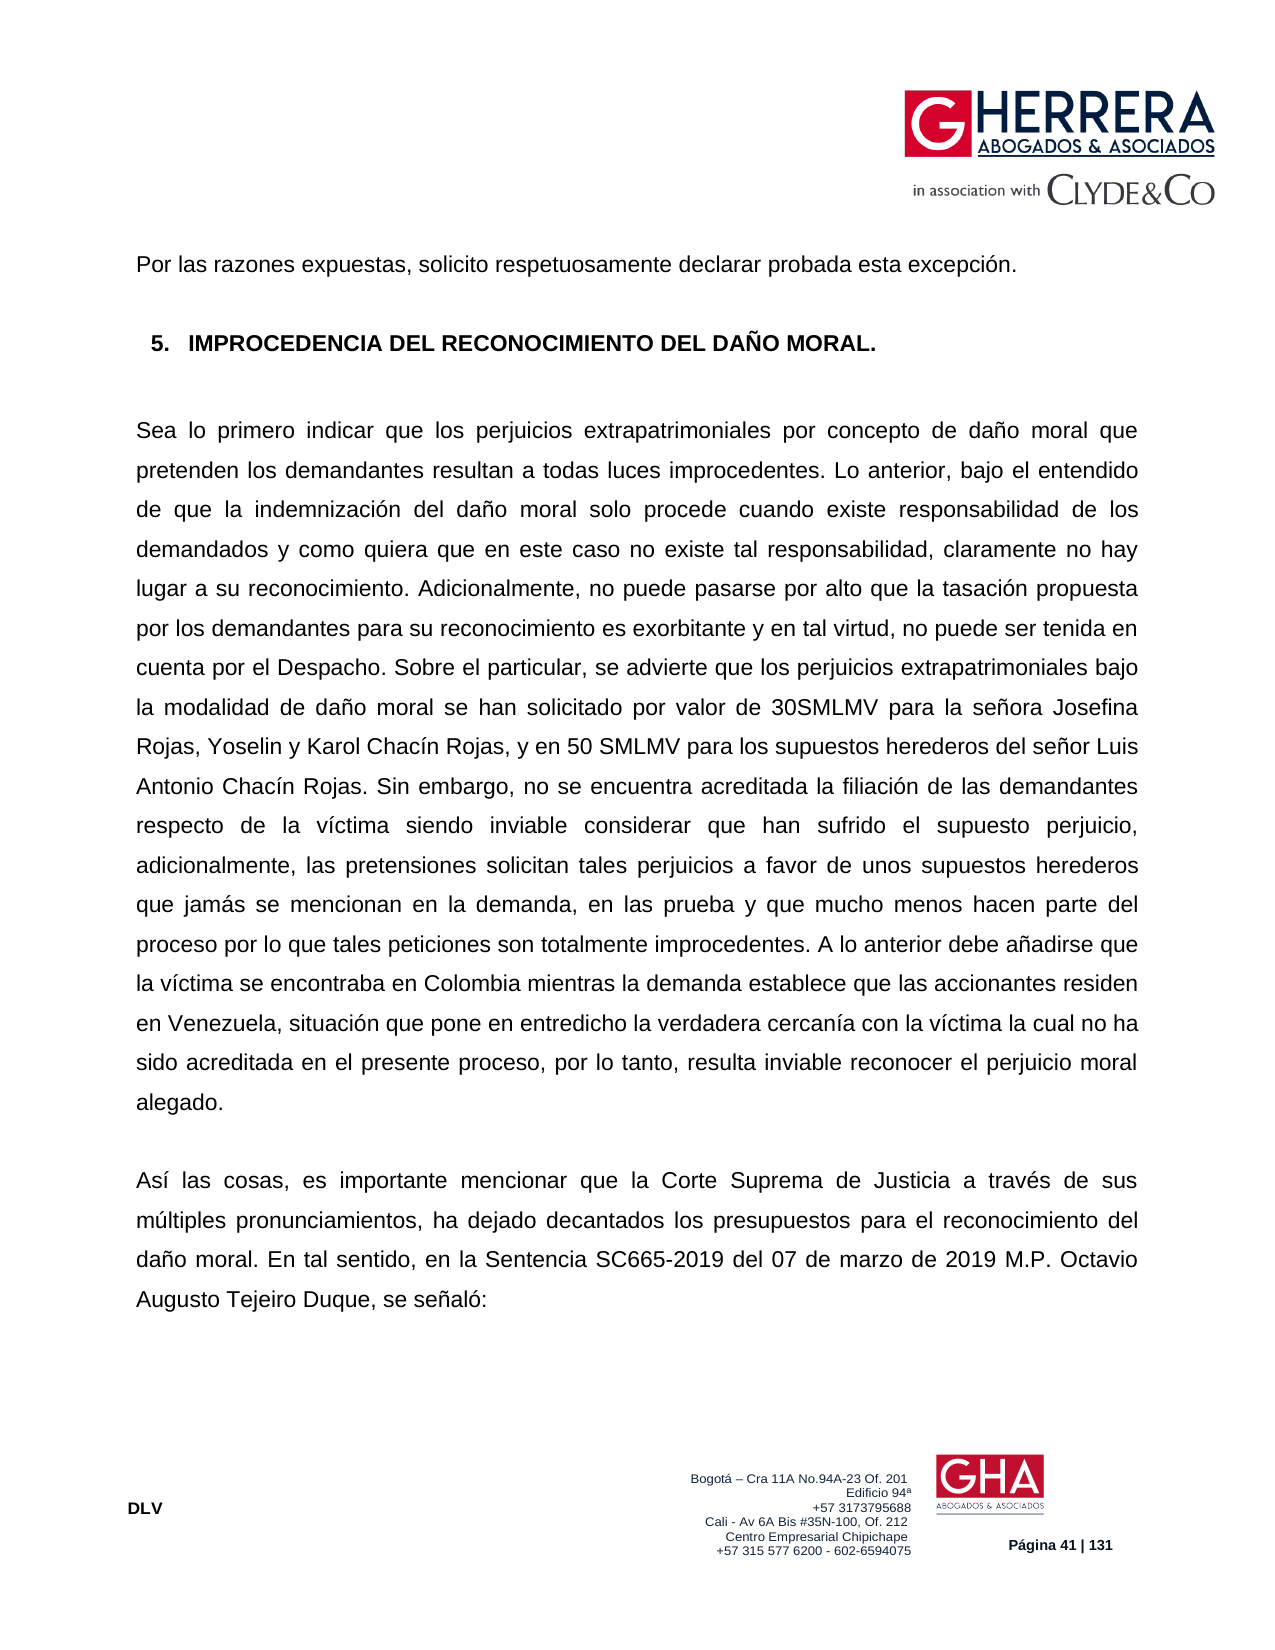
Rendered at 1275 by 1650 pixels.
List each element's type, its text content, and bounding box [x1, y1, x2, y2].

text Así las cosas, es importante mencionar que la Corte Suprema de Justicia a través de sus múltiples pronunciamientos, ha dejado decantados los presupuestos para el reconocimiento del daño moral. En tal sentido, en la Sentencia SC665-2019 del 07 de marzo de 2019 M.P. Octavio Augusto Tejeiro Duque, se señaló: [136, 1167, 1139, 1312]
picture [884, 73, 1235, 222]
subtitle IMPROCEDENCIA DEL RECONOCIMIENTO DEL DAÑO MORAL. [151, 330, 1139, 356]
text Sea lo primero indicar que los perjuicios extrapatrimoniales por concepto de daño moral que pretenden los demandantes resultan a todas luces improcedentes. Lo anterior, bajo el entendido de que la indemnización del daño moral solo procede cuando existe responsabilidad de los demandados y como quiera que en este caso no existe tal responsabilidad, claramente no hay lugar a su reconocimiento. Adicionalmente, no puede pasarse por alto que la tasación propuesta por los demandantes para su reconocimiento es exorbitante y en tal virtud, no puede ser tenida en cuenta por el Despacho. Sobre el particular, se advierte que los perjuicios extrapatrimoniales bajo la modalidad de daño moral se han solicitado por valor de 30SMLMV para la señora Josefina Rojas, Yoselin y Karol Chacín Rojas, y en 50 SMLMV para los supuestos herederos del señor Luis Antonio Chacín Rojas. Sin embargo, no se encuentra acreditada la filiación de las demandantes respecto de la víctima siendo inviable considerar que han sufrido el supuesto perjuicio, adicionalmente, las pretensiones solicitan tales perjuicios a favor de unos supuestos herederos que jamás se mencionan en la demanda, en las prueba y que mucho menos hacen parte del proceso por lo que tales peticiones son totalmente improcedentes. A lo anterior debe añadirse que la víctima se encontraba en Colombia mientras la demanda establece que las accionantes residen en Venezuela, situación que pone en entredicho la verdadera cercanía con la víctima la cual no ha sido acreditada en el presente proceso, por lo tanto, resulta inviable reconocer el perjuicio moral alegado. [136, 417, 1139, 1115]
picture [929, 1451, 1050, 1519]
text Por las razones expuestas, solicito respetuosamente declarar probada esta excepción. [136, 251, 1139, 277]
